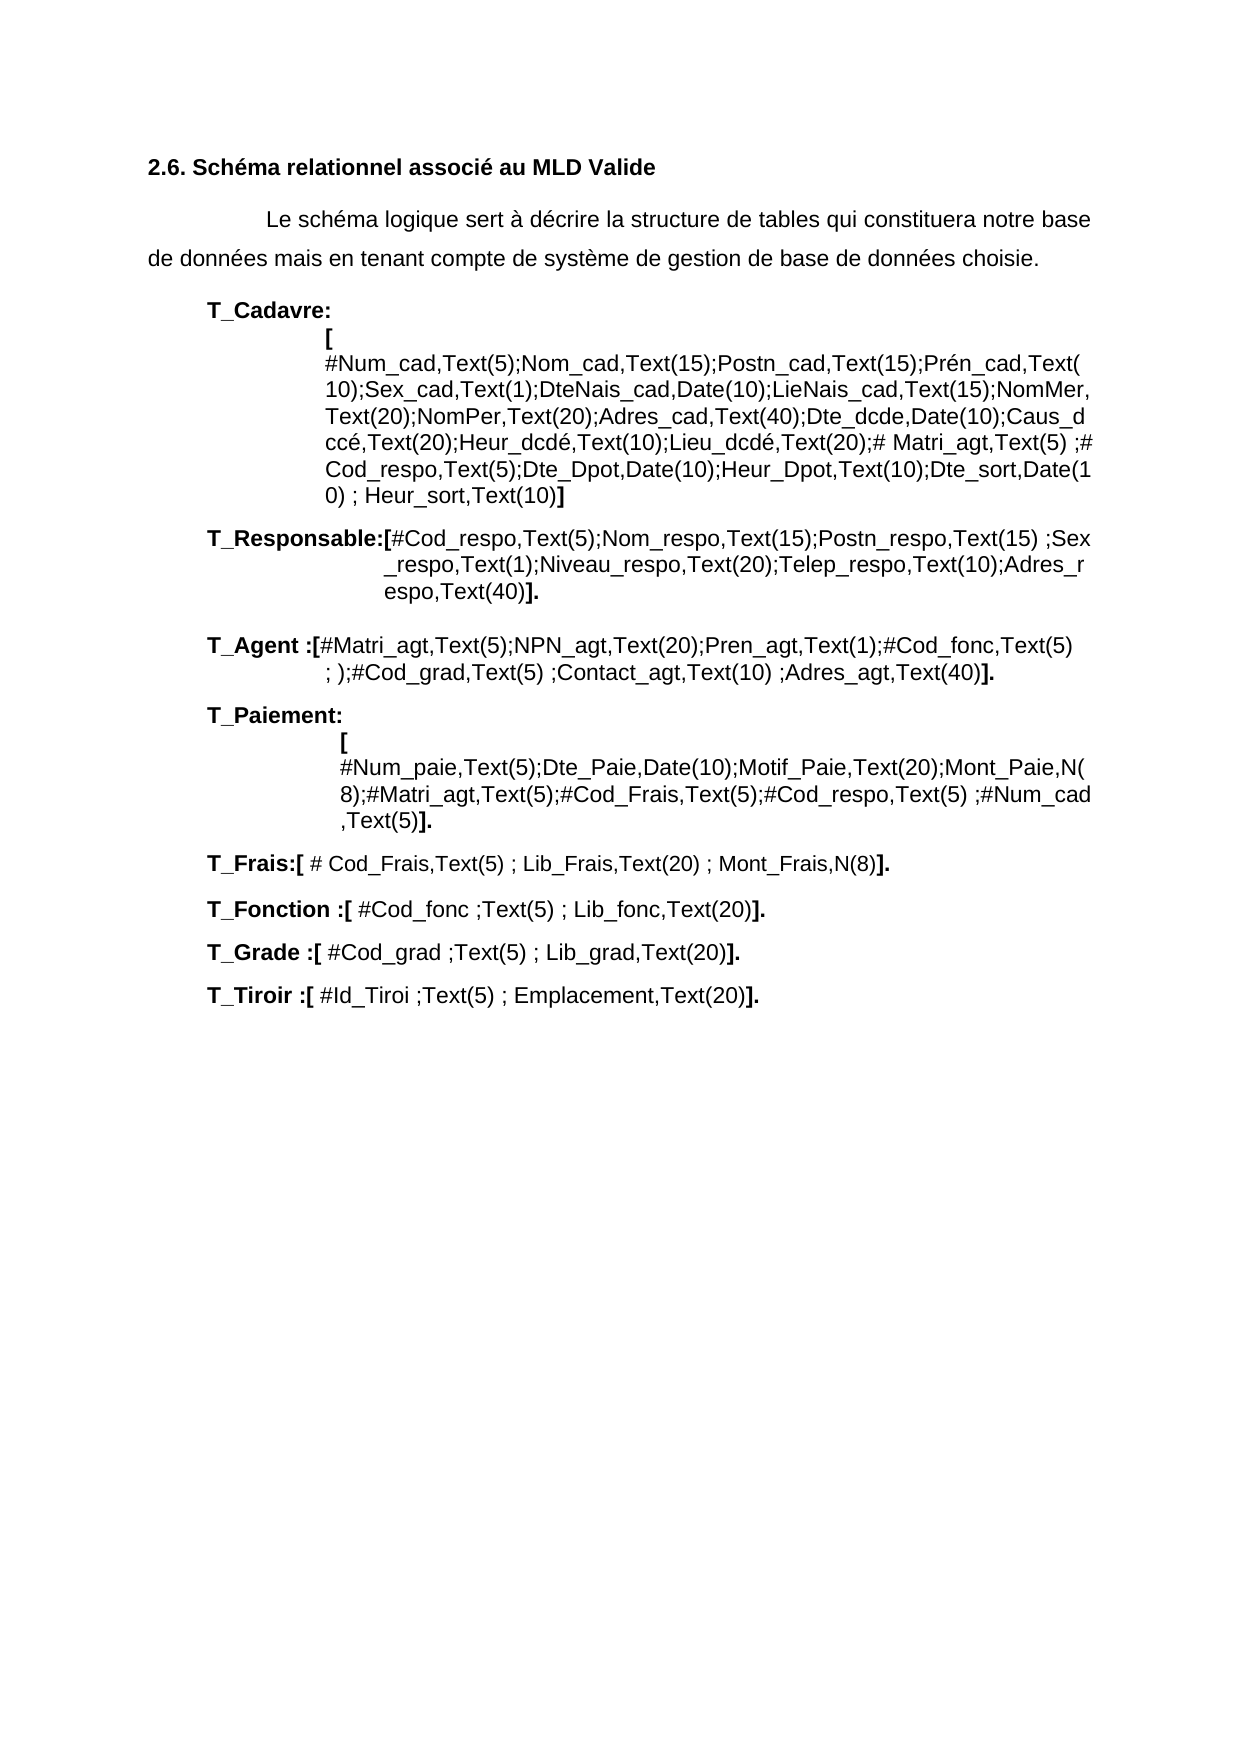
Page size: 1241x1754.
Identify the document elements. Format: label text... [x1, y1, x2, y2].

text 2.6. Schéma relationnel associé au MLD Valide [148, 154, 1092, 180]
text T_Responsable:[#Cod_respo,Text(5);Nom_respo,Text(15);Postn_respo,Text(15) ;Sex_respo,Text(1);Niveau_respo,Text(20);Telep_respo,Text(10);Adres_respo,Text(40)]. [207, 525, 1092, 604]
text T_Grade :[ #Cod_grad ;Text(5) ; Lib_grad,Text(20)]. [207, 939, 1092, 965]
text T_Frais:[ # Cod_Frais,Text(5) ; Lib_Frais,Text(20) ; Mont_Frais,N(8)]. [207, 850, 1092, 876]
text T_Tiroir :[ #Id_Tiroi ;Text(5) ; Emplacement,Text(20)]. [207, 982, 1092, 1008]
text Le schéma logique sert à décrire la structure de tables qui constituera notre base de données mais en tenant compte de système de gestion de base de données choisie. [148, 206, 1092, 272]
text T_Paiement:[#Num_paie,Text(5);Dte_Paie,Date(10);Motif_Paie,Text(20);Mont_Paie,N(8);#Matri_agt,Text(5);#Cod_Frais,Text(5);#Cod_respo,Text(5) ;#Num_cad,Text(5)]. [207, 702, 1092, 833]
text T_Agent :[#Matri_agt,Text(5);NPN_agt,Text(20);Pren_agt,Text(1);#Cod_fonc,Text(5) ; );#Cod_grad,Text(5) ;Contact_agt,Text(10) ;Adres_agt,Text(40)]. [207, 632, 1092, 685]
text T_Cadavre:[#Num_cad,Text(5);Nom_cad,Text(15);Postn_cad,Text(15);Prén_cad,Text(10);Sex_cad,Text(1);DteNais_cad,Date(10);LieNais_cad,Text(15);NomMer,Text(20);NomPer,Text(20);Adres_cad,Text(40);Dte_dcde,Date(10);Caus_dccé,Text(20);Heur_dcdé,Text(10);Lieu_dcdé,Text(20);# Matri_agt,Text(5) ;# Cod_respo,Text(5);Dte_Dpot,Date(10);Heur_Dpot,Text(10);Dte_sort,Date(10) ; Heur_sort,Text(10)] [207, 297, 1092, 508]
text T_Fonction :[ #Cod_fonc ;Text(5) ; Lib_fonc,Text(20)]. [207, 896, 1092, 922]
